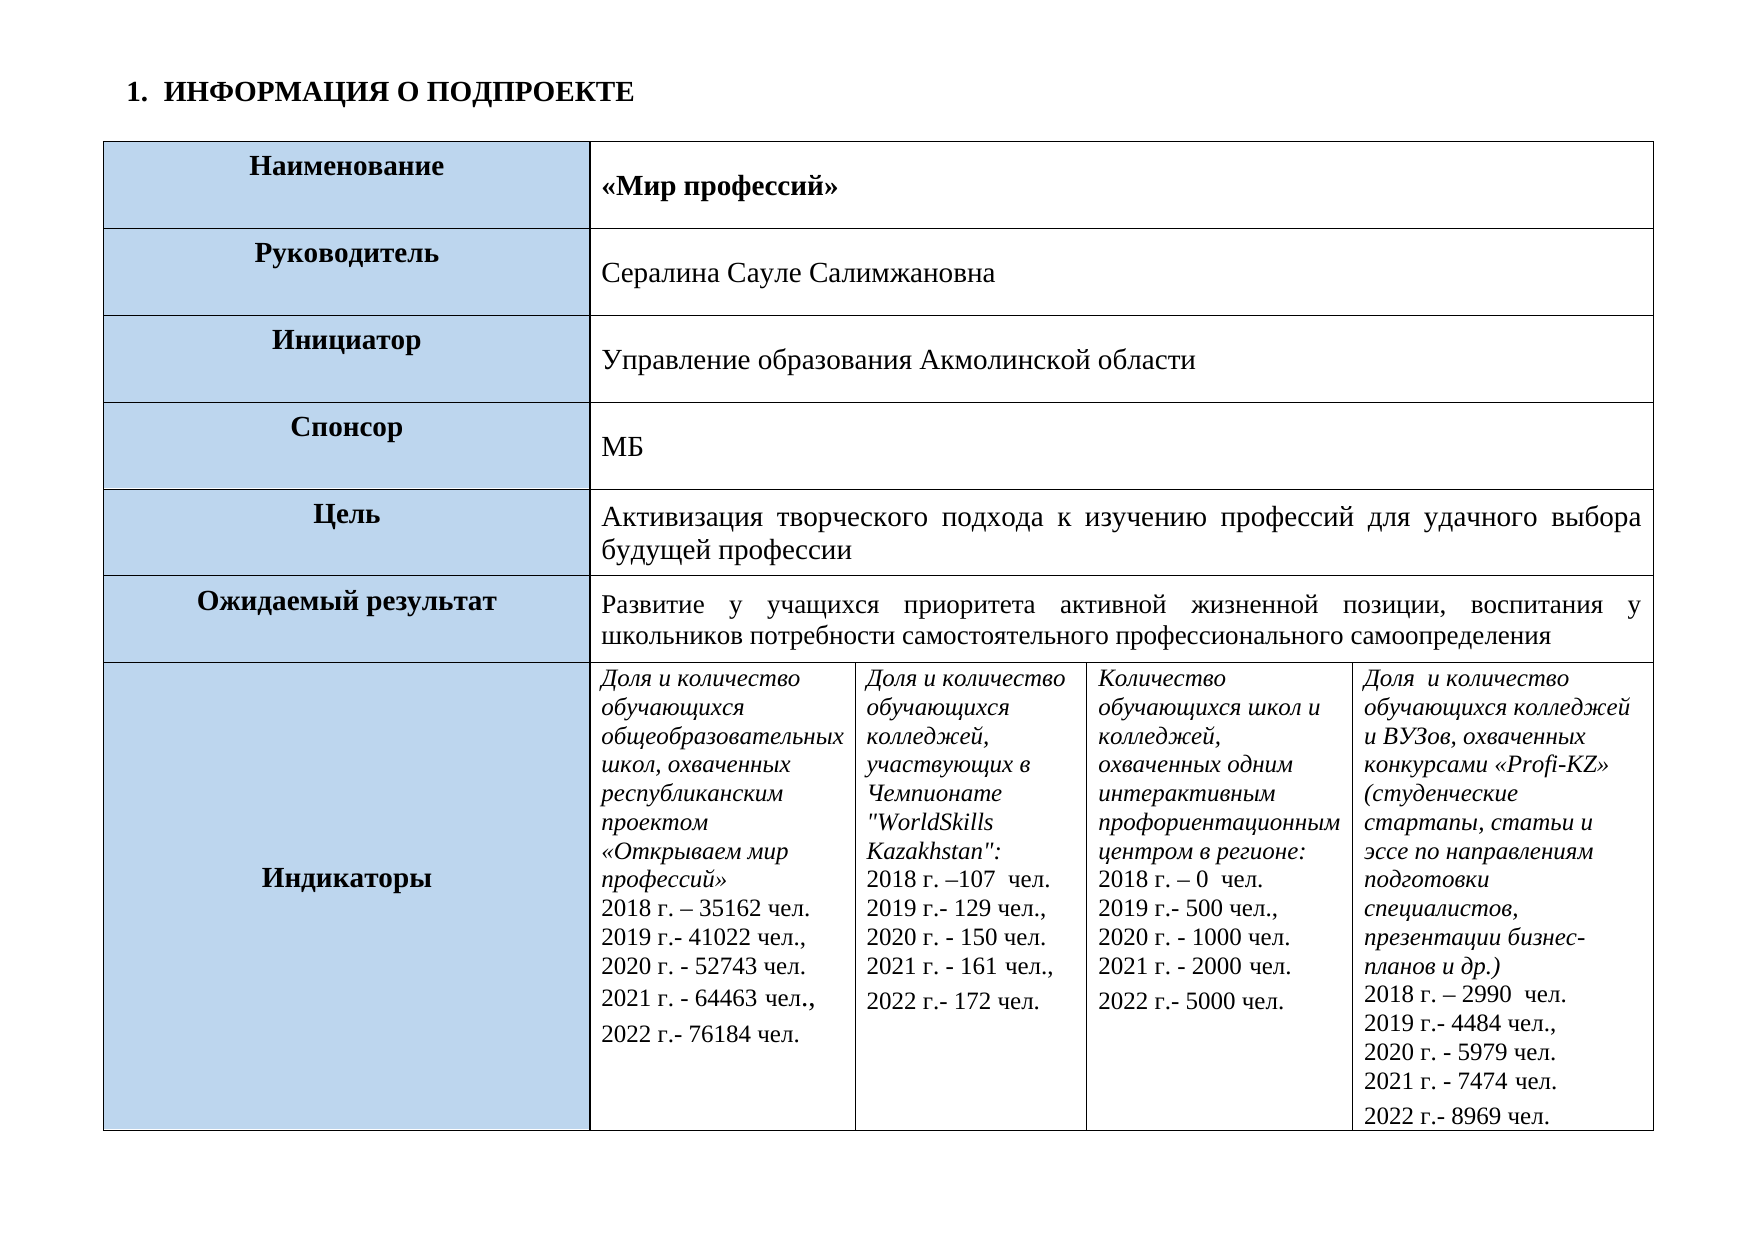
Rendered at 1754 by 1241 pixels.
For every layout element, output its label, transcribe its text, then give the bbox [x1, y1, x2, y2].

table_cell Доля и количество обучающихся колледжей и ВУЗов, охваченных конкурсами «Profi-KZ» (студенческие стартапы, статьи и эссе по направлениям подготовки специалистов, презентации бизнес-планов и др.) 2018 г. – 2990 чел. 2019 г.- 4484 чел., 2020 г. - 5979 чел. 2021 г. - 7474 чел. 2022 г.- 8969 чел. [1353, 663, 1653, 1129]
table_cell Развитие у учащихся приоритета активной жизненной позиции, воспитания у школьников потребности самостоятельного профессионального самоопределения [591, 576, 1653, 662]
table_cell Сералина Сауле Салимжановна [591, 229, 1653, 315]
table_cell Индикаторы [104, 663, 589, 1129]
table_cell Руководитель [104, 229, 589, 315]
table_cell Количество обучающихся школ и колледжей, охваченных одним интерактивным профориентационным центром в регионе: 2018 г. – 0 чел. 2019 г.- 500 чел., 2020 г. - 1000 чел. 2021 г. - 2000 чел. 2022 г.- 5000 чел. [1087, 663, 1352, 1129]
table_header «Мир профессий» [591, 142, 1653, 228]
table_cell МБ [591, 403, 1653, 488]
list ИНФОРМАЦИЯ О ПОДПРОЕКТЕ [126, 74, 1636, 107]
table_cell Доля и количество обучающихся общеобразовательных школ, охваченных республиканским проектом «Открываем мир профессий» 2018 г. – 35162 чел. 2019 г.- 41022 чел., 2020 г. - 52743 чел. 2021 г. - 64463 чел., 2022 г.- 76184 чел. [591, 663, 855, 1129]
table_header Наименование [104, 142, 589, 228]
table_cell Активизация творческого подхода к изучению профессий для удачного выбора будущей профессии [591, 490, 1653, 575]
table_cell Цель [104, 490, 589, 575]
table_cell Ожидаемый результат [104, 576, 589, 662]
table_cell Доля и количество обучающихся колледжей, участвующих в Чемпионате "WorldSkills Kazakhstan": 2018 г. –107 чел. 2019 г.- 129 чел., 2020 г. - 150 чел. 2021 г. - 161 чел., 2022 г.- 172 чел. [856, 663, 1086, 1129]
table_cell Инициатор [104, 316, 589, 402]
table_cell Управление образования Акмолинской области [591, 316, 1653, 402]
table_cell Спонсор [104, 403, 589, 488]
